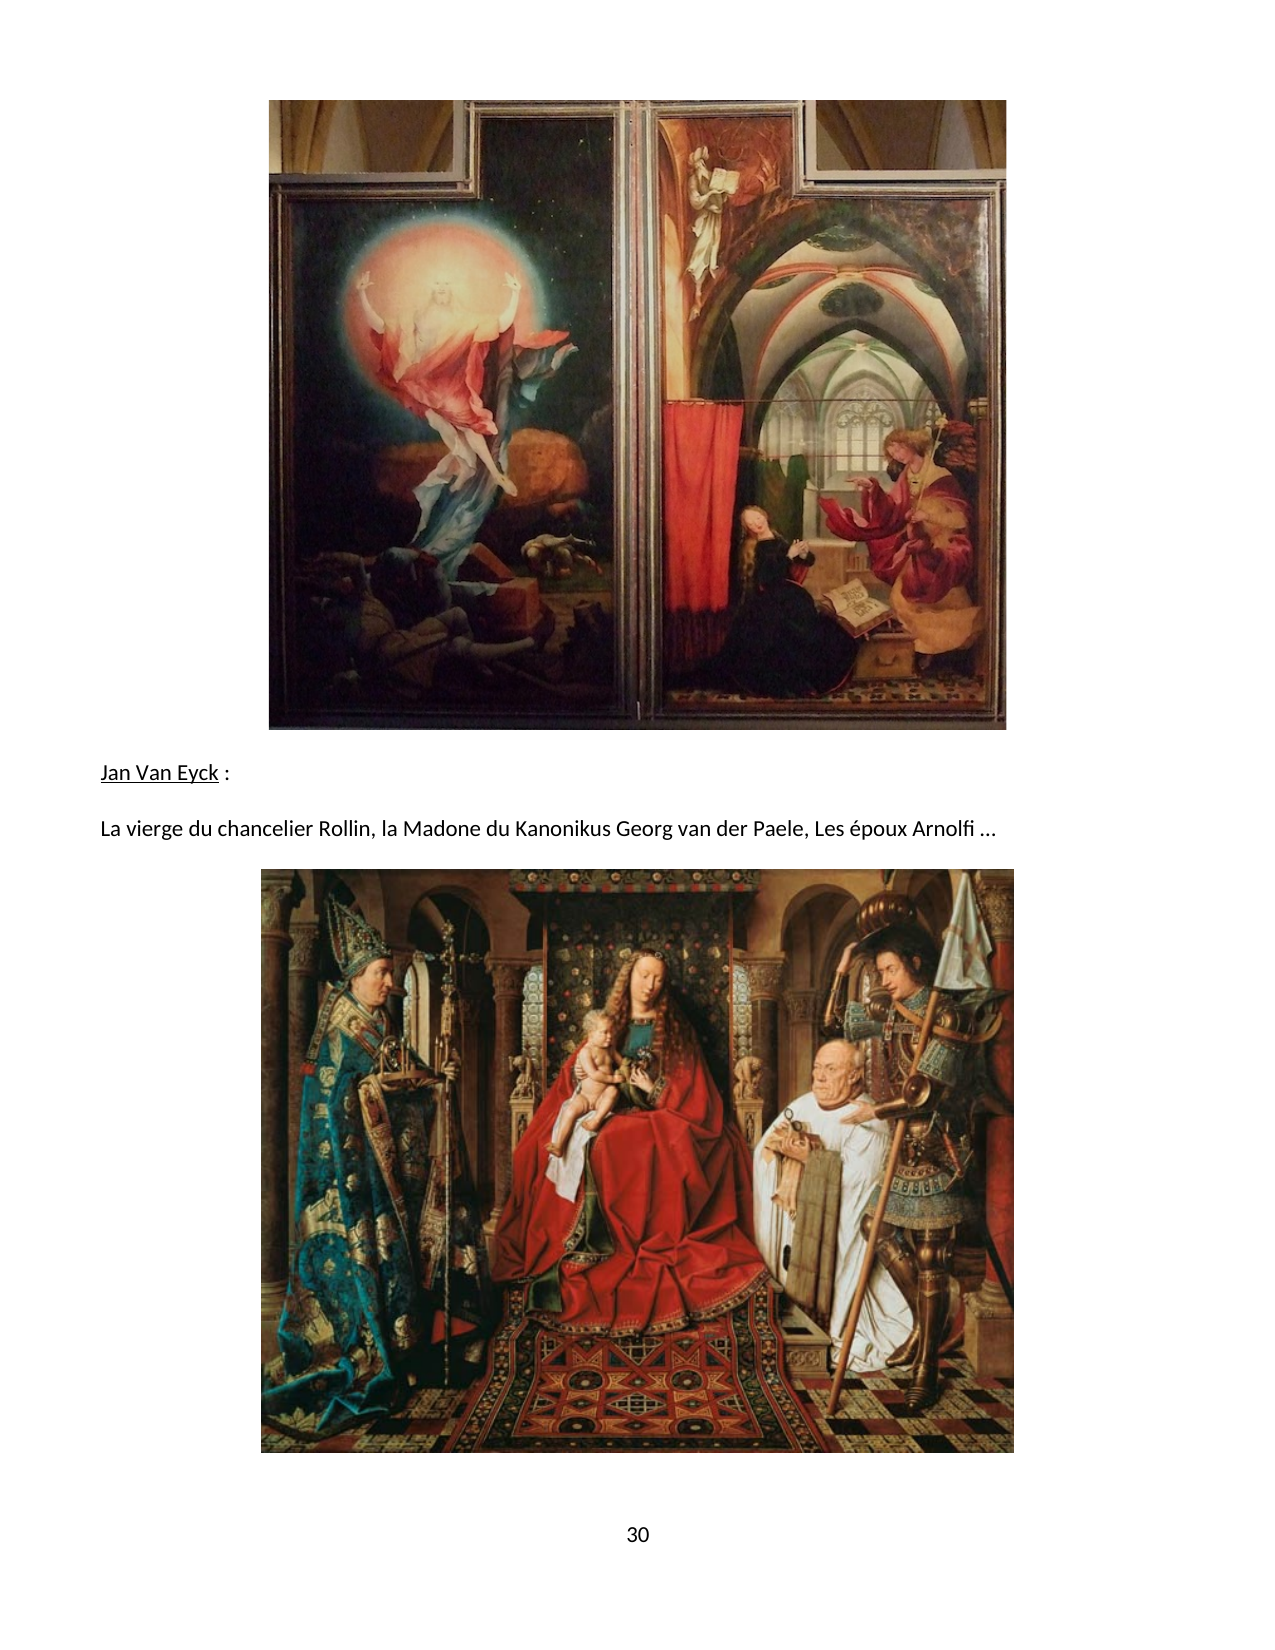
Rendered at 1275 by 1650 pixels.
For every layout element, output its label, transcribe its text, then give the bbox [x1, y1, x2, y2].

text La vierge du chancelier Rollin, la Madone du Kanonikus Georg van der Paele, Les époux Arnolfi … [100, 814, 1174, 842]
picture [268, 100, 1007, 730]
picture [261, 869, 1014, 1453]
text Jan Van Eyck : [100, 758, 1174, 786]
